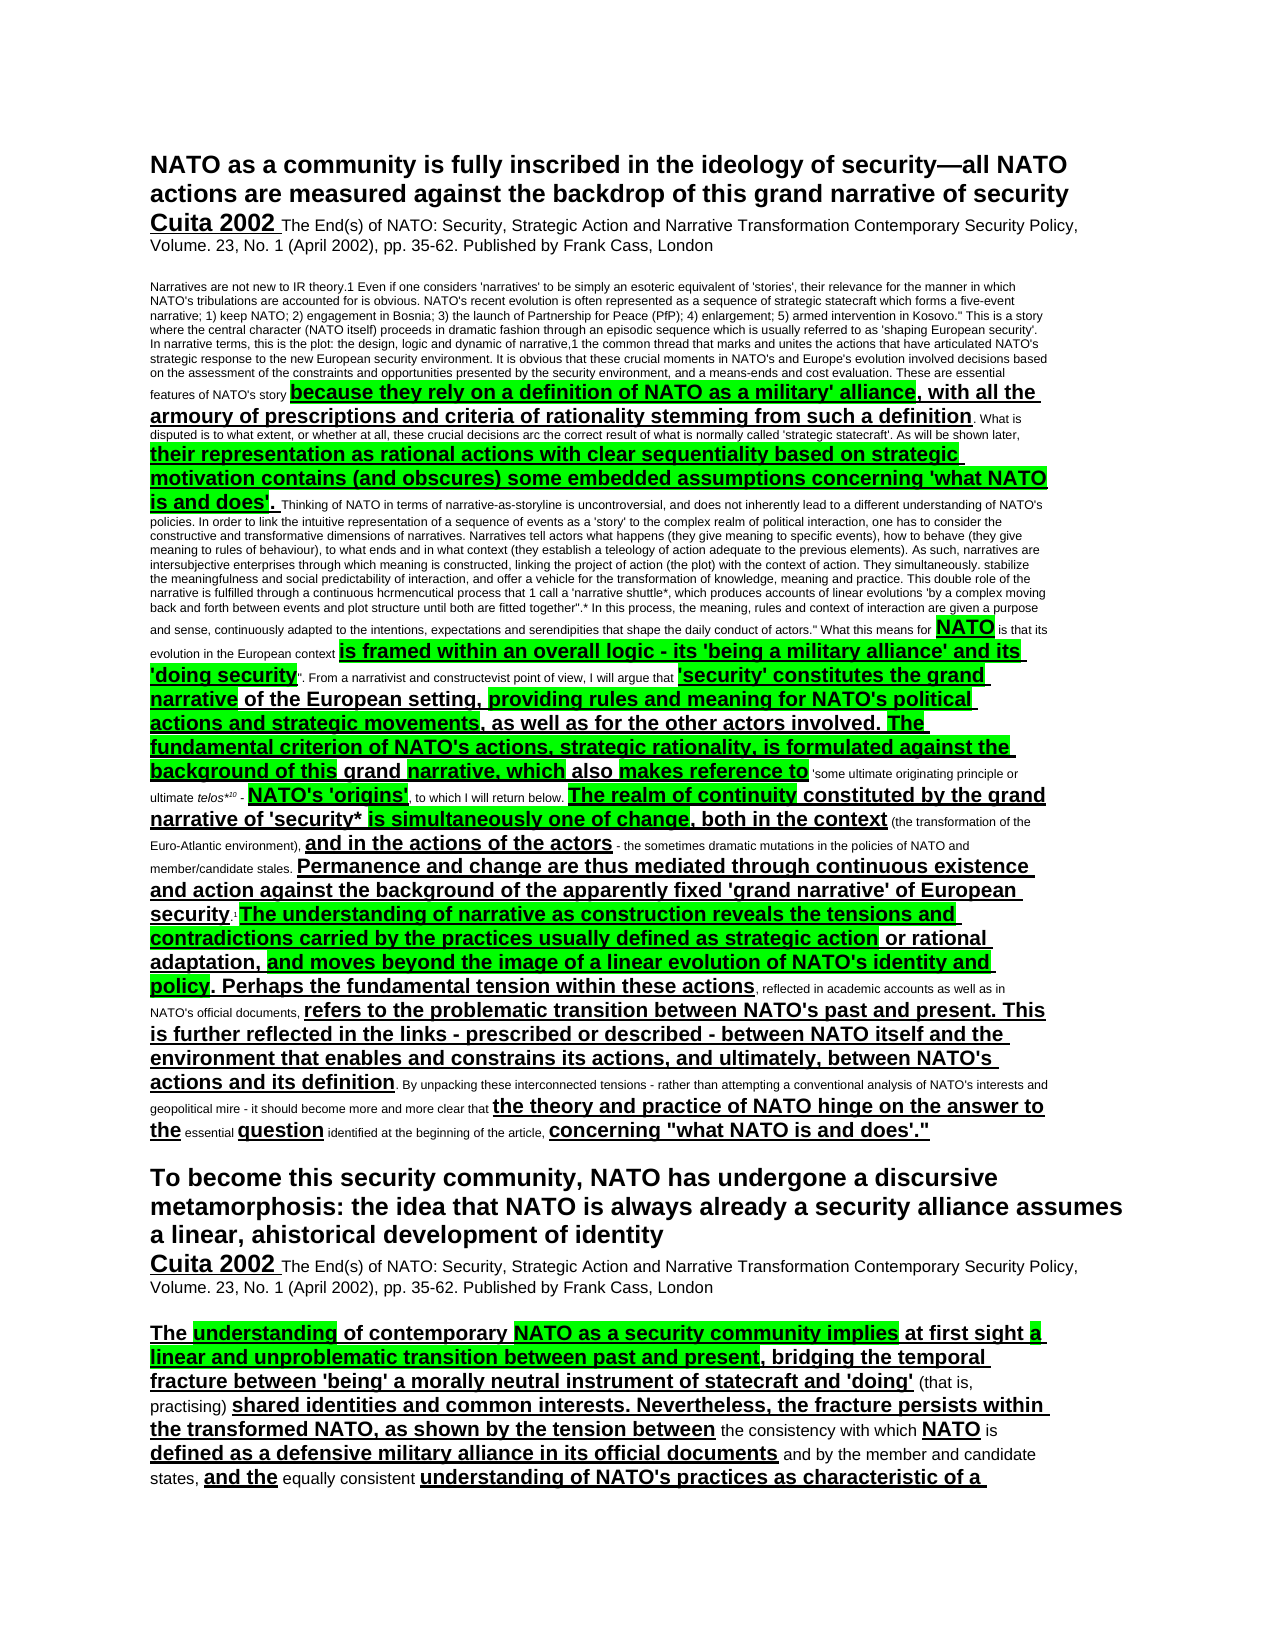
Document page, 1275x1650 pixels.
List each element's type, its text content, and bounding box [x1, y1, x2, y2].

text Narratives are not new to IR theory.1 Even if one considers 'narratives' to be simply an esoteric equivalent of 'stories', their relevance for the manner in which NATO's tribulations are accounted for is obvious. NATO's recent evolution is often represented as a sequence of strategic statecraft which forms a five-event narrative; 1) keep NATO; 2) engagement in Bosnia; 3) the launch of Partnership for Peace (PfP); 4) enlargement; 5) armed intervention in Kosovo.'' This is a story where the central character (NATO itself) proceeds in dramatic fashion through an episodic sequence which is usually referred to as 'shaping European security'. In narrative terms, this is the plot: the design, logic and dynamic of narrative,1 the common thread that marks and unites the actions that have articulated NATO's strategic response to the new European security environment. It is obvious that these crucial moments in NATO's and Europe's evolution involved decisions based on the assessment of the constraints and opportunities presented by the security environment, and a means-ends and cost evaluation. These are essential features of NATO's story because they rely on a definition of NATO as a military' alliance, with all the armoury of prescriptions and criteria of rationality stemming from such a definition. What is disputed is to what extent, or whether at all, these crucial decisions arc the correct result of what is normally called 'strategic statecraft'. As will be shown later, their representation as rational actions with clear sequentiality based on strategic motivation contains (and obscures) some embedded assumptions concerning 'what NATO is and does'. Thinking of NATO in terms of narrative-as-storyline is uncontroversial, and does not inherently lead to a different understanding of NATO's policies. In order to link the intuitive representation of a sequence of events as a 'story' to the complex realm of political interaction, one has to consider the constructive and transformative dimensions of narratives. Narratives tell actors what happens (they give meaning to specific events), how to behave (they give meaning to rules of behaviour), to what ends and in what context (they establish a teleology of action adequate to the previous elements). As such, narratives are intersubjective enterprises through which meaning is constructed, linking the project of action (the plot) with the context of action. They simultaneously. stabilize the meaningfulness and social predictability of interaction, and offer a vehicle for the transformation of knowledge, meaning and practice. This double role of the narrative is fulfilled through a continuous hcrmencutical process that 1 call a 'narrative shuttle*, which produces accounts of linear evolutions 'by a complex moving back and forth between events and plot structure until both are fitted together".* In this process, the meaning, rules and context of interaction are given a purpose and sense, continuously adapted to the intentions, expectations and serendipities that shape the daily conduct of actors." What this means for NATO is that its evolution in the European context is framed within an overall logic - its 'being a military alliance' and its 'doing security". From a narrativist and constructevist point of view, I will argue that 'security' constitutes the grand narrative of the European setting, providing rules and meaning for NATO's political actions and strategic movements, as well as for the other actors involved. The fundamental criterion of NATO's actions, strategic rationality, is formulated against the background of this grand narrative, which also makes reference to 'some ultimate originating principle or ultimate telos*10 - NATO's 'origins', to which I will return below. The realm of continuity constituted by the grand narrative of 'security* is simultaneously one of change, both in the context (the transformation of the Euro-Atlantic environment), and in the actions of the actors - the sometimes dramatic mutations in the policies of NATO and member/candidate stales. Permanence and change are thus mediated through continuous existence and action against the background of the apparently fixed 'grand narrative' of European security.1 The understanding of narrative as construction reveals the tensions and contradictions carried by the practices usually defined as strategic action or rational adaptation, and moves beyond the image of a linear evolution of NATO's identity and policy. Perhaps the fundamental tension within these actions, reflected in academic accounts as well as in NATO's official documents, refers to the problematic transition between NATO's past and present. This is further reflected in the links - prescribed or described - between NATO itself and the environment that enables and constrains its actions, and ultimately, between NATO's actions and its definition. By unpacking these interconnected tensions - rather than attempting a conventional analysis of NATO's interests and geopolitical mire - it should become more and more clear that the theory and practice of NATO hinge on the answer to the essential question identified at the beginning of the article, concerning "what NATO is and does'." [150, 279, 1050, 1142]
subtitle To become this security community, NATO has undergone a discursive metamorphosis: the idea that NATO is always already a security alliance assumes a linear, ahistorical development of identity [150, 1163, 1125, 1249]
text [150, 1321, 1050, 1488]
subtitle NATO as a community is fully inscribed in the ideology of security—all NATO actions are measured against the backdrop of this grand narrative of security [150, 150, 1125, 207]
text Cuita 2002 The End(s) of NATO: Security, Strategic Action and Narrative Transformation Contemporary Security Policy, Volume. 23, No. 1 (April 2002), pp. 35-62. Published by Frank Cass, London [150, 1249, 1125, 1297]
text Cuita 2002 The End(s) of NATO: Security, Strategic Action and Narrative Transformation Contemporary Security Policy, Volume. 23, No. 1 (April 2002), pp. 35-62. Published by Frank Cass, London [150, 207, 1125, 255]
